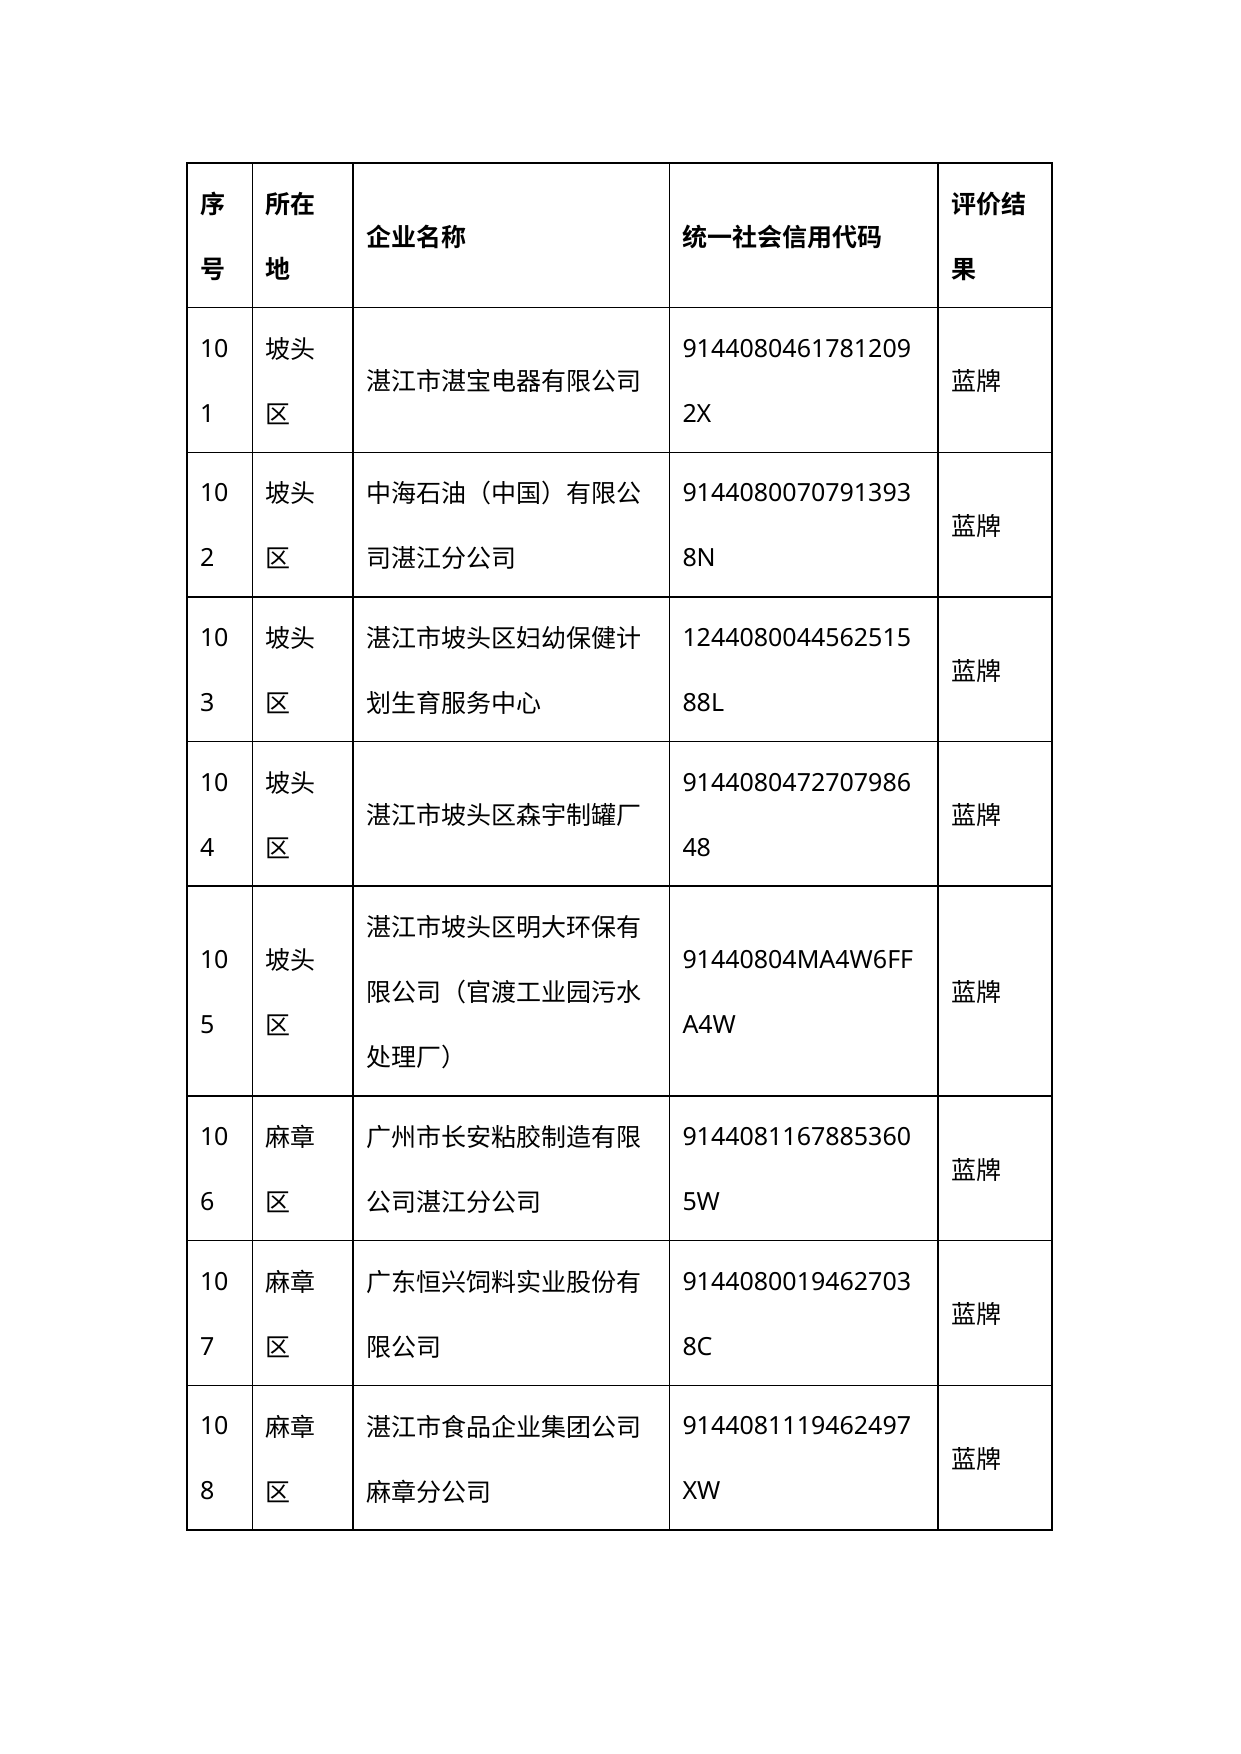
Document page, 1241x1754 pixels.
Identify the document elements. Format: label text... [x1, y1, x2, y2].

table_cell 91440800194627038C [670, 1241, 937, 1384]
table_cell 91440804617812092X [670, 308, 937, 451]
table_cell 107 [188, 1241, 252, 1384]
table_cell 湛江市坡头区妇幼保健计划生育服务中心 [354, 598, 669, 741]
table_cell 91440811678853605W [670, 1097, 937, 1240]
table_cell 坡头区 [253, 742, 352, 885]
table_header 企业名称 [354, 164, 669, 307]
table_cell 麻章区 [253, 1386, 352, 1529]
table_cell 104 [188, 742, 252, 885]
table_cell 湛江市坡头区明大环保有限公司（官渡工业园污水处理厂） [354, 887, 669, 1095]
table_cell 广州市长安粘胶制造有限公司湛江分公司 [354, 1097, 669, 1240]
table_cell 102 [188, 453, 252, 596]
table_cell 湛江市坡头区森宇制罐厂 [354, 742, 669, 885]
table_cell 91440800707913938N [670, 453, 937, 596]
table_cell 蓝牌 [939, 308, 1051, 451]
table_cell 坡头区 [253, 598, 352, 741]
table_cell 坡头区 [253, 453, 352, 596]
table_cell 广东恒兴饲料实业股份有限公司 [354, 1241, 669, 1384]
table_cell 麻章区 [253, 1241, 352, 1384]
table_cell 麻章区 [253, 1097, 352, 1240]
table_cell 914408047270798648 [670, 742, 937, 885]
table_cell 蓝牌 [939, 453, 1051, 596]
table_header 所在地 [253, 164, 352, 307]
table_cell 湛江市食品企业集团公司麻章分公司 [354, 1386, 669, 1529]
table_cell 蓝牌 [939, 742, 1051, 885]
table_cell 蓝牌 [939, 598, 1051, 741]
table_cell 蓝牌 [939, 1241, 1051, 1384]
table_cell 中海石油（中国）有限公司湛江分公司 [354, 453, 669, 596]
table_cell 坡头区 [253, 308, 352, 451]
table_cell 124408004456251588L [670, 598, 937, 741]
table_cell 坡头区 [253, 887, 352, 1095]
table_cell 106 [188, 1097, 252, 1240]
table_cell 湛江市湛宝电器有限公司 [354, 308, 669, 451]
table_header 序号 [188, 164, 252, 307]
table_cell 蓝牌 [939, 887, 1051, 1095]
table_cell 108 [188, 1386, 252, 1529]
table_cell 105 [188, 887, 252, 1095]
table_cell 蓝牌 [939, 1097, 1051, 1240]
table_cell 9144081119462497XW [670, 1386, 937, 1529]
table_cell 91440804MA4W6FFA4W [670, 887, 937, 1095]
table_cell 103 [188, 598, 252, 741]
table_cell 蓝牌 [939, 1386, 1051, 1529]
table_cell 101 [188, 308, 252, 451]
table_header 评价结果 [939, 164, 1051, 307]
table_header 统一社会信用代码 [670, 164, 937, 307]
